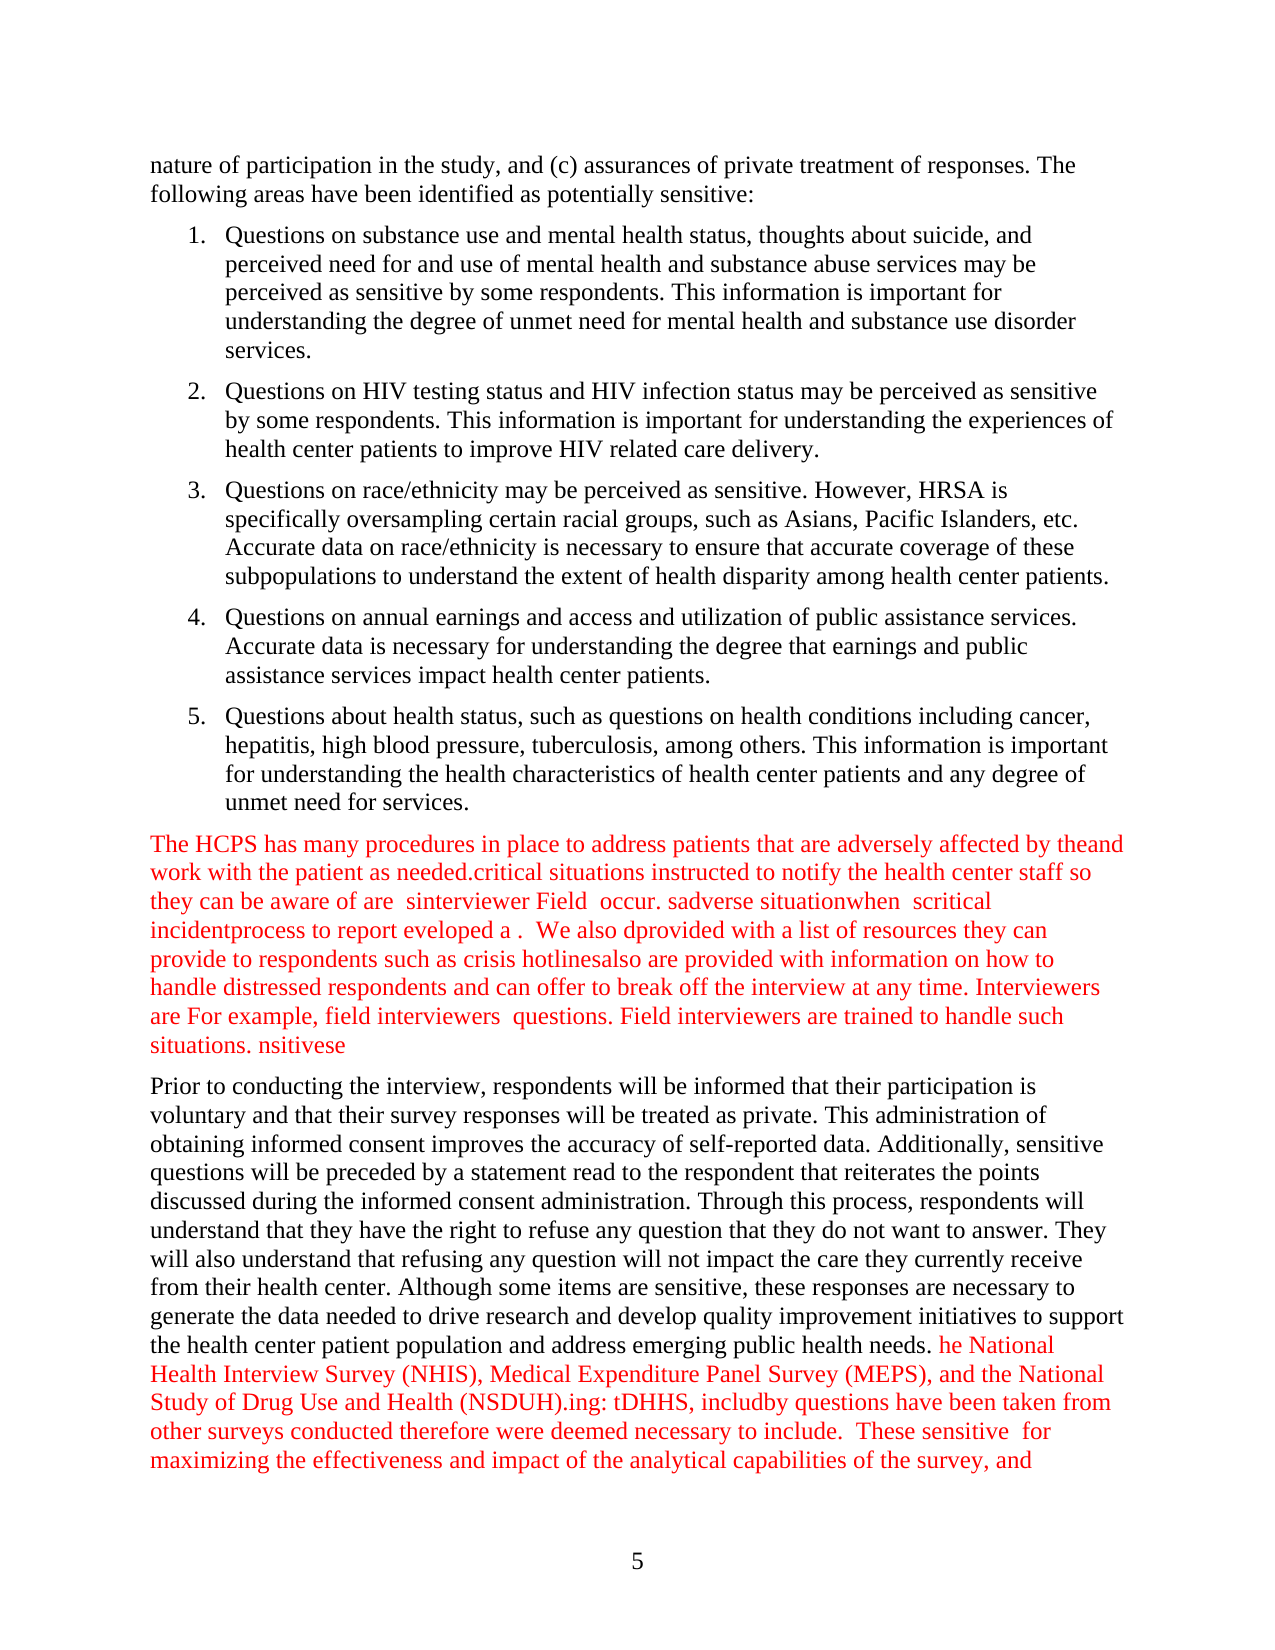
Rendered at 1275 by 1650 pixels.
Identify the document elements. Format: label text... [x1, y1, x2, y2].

text 4. Questions on annual earnings and access and utilization of public assistance services. Accurate data is necessary for understanding the degree that earnings and public assistance services impact health center patients. [187, 602, 1125, 689]
text The HCPS has many procedures in place to address patients that are adversely affected by theand work with the patient as needed.critical situations instructed to notify the health center staff so they can be aware of are sinterviewer Field occur. sadverse situationwhen scritical incidentprocess to report eveloped a . We also dprovided with a list of resources they can provide to respondents such as crisis hotlinesalso are provided with information on how to handle distressed respondents and can offer to break off the interview at any time. Interviewers are For example, field interviewers questions. Field interviewers are trained to handle such situations. nsitivese [150, 829, 1125, 1059]
text 3. Questions on race/ethnicity may be perceived as sensitive. However, HRSA is specifically oversampling certain racial groups, such as Asians, Pacific Islanders, etc. Accurate data on race/ethnicity is necessary to ensure that accurate coverage of these subpopulations to understand the extent of health disparity among health center patients. [187, 475, 1125, 590]
text 5. Questions about health status, such as questions on health conditions including cancer, hepatitis, high blood pressure, tuberculosis, among others. This information is important for understanding the health characteristics of health center patients and any degree of unmet need for services. [187, 701, 1125, 816]
text 2. Questions on HIV testing status and HIV infection status may be perceived as sensitive by some respondents. This information is important for understanding the experiences of health center patients to improve HIV related care delivery. [187, 376, 1125, 462]
text 1. Questions on substance use and mental health status, thoughts about suicide, and perceived need for and use of mental health and substance abuse services may be perceived as sensitive by some respondents. This information is important for understanding the degree of unmet need for mental health and substance use disorder services. [187, 220, 1125, 364]
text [150, 150, 1125, 207]
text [150, 1071, 1125, 1474]
